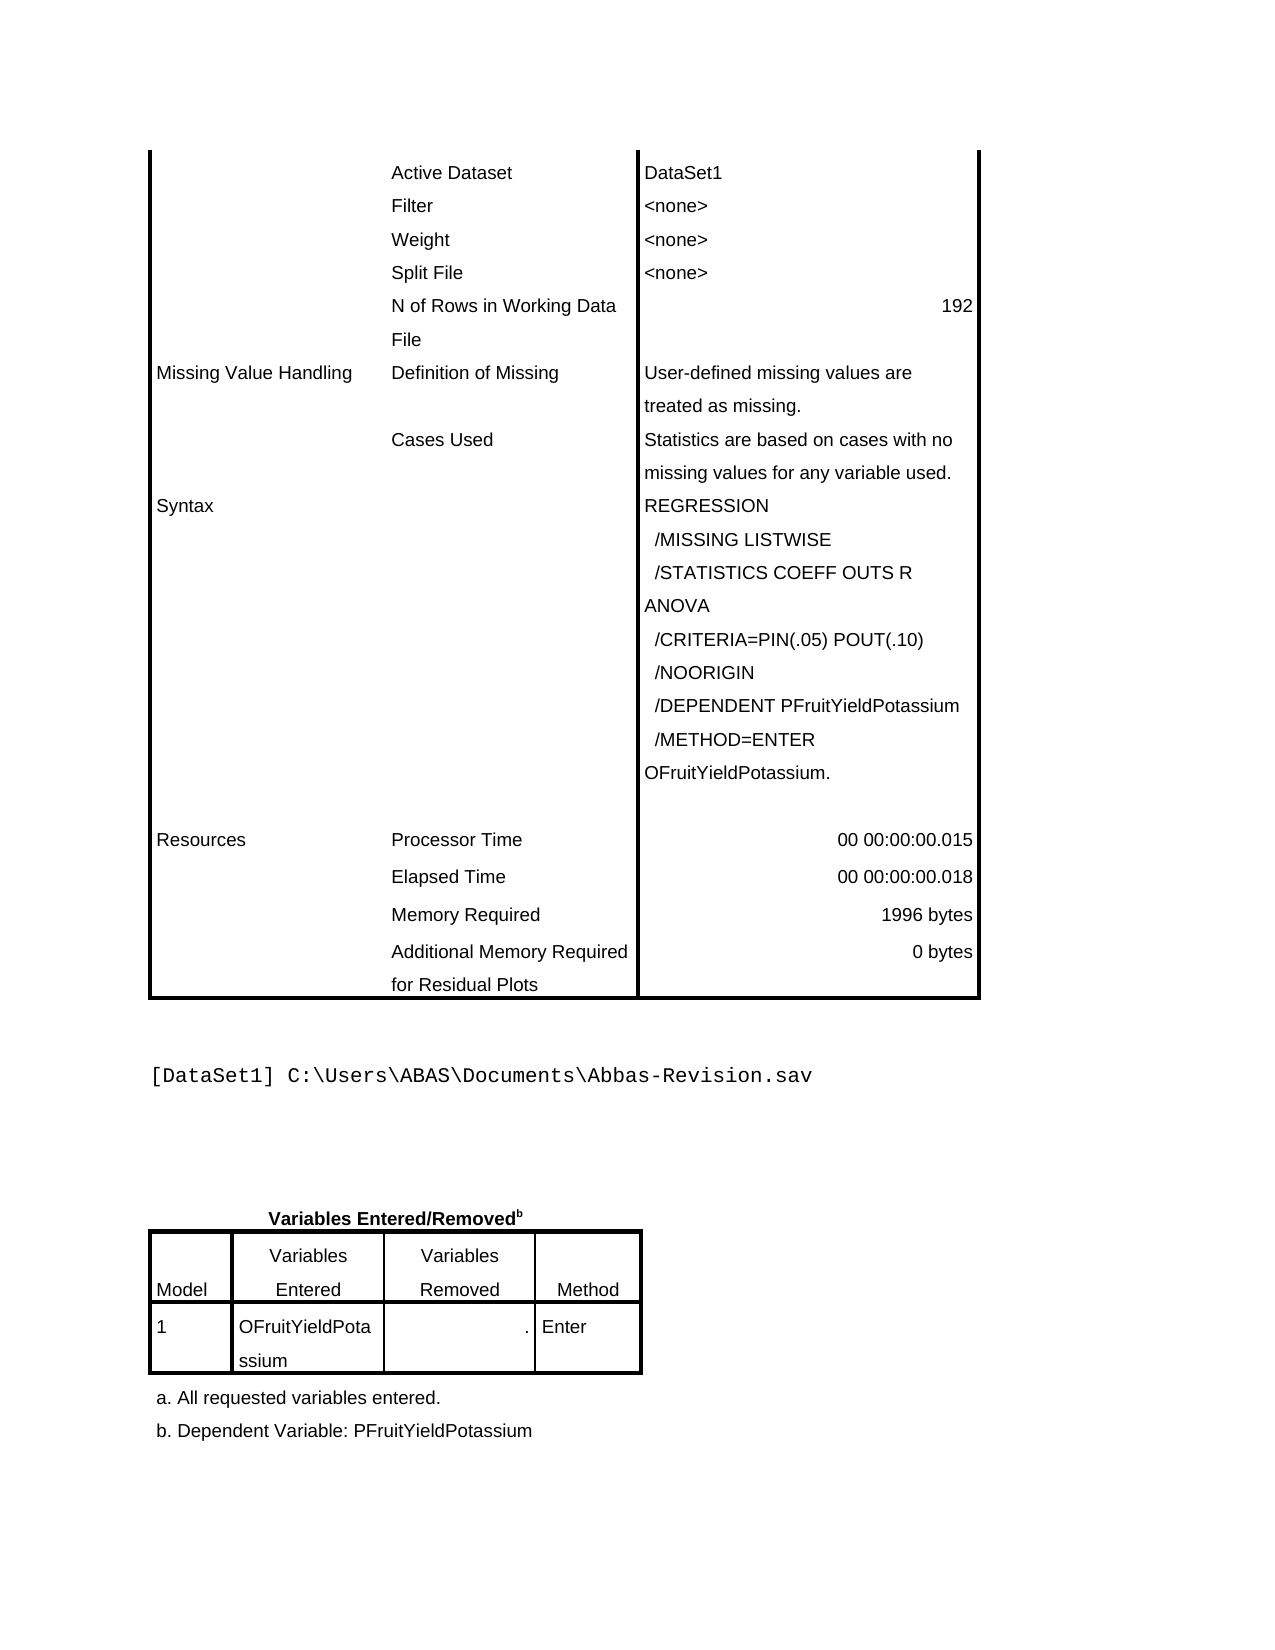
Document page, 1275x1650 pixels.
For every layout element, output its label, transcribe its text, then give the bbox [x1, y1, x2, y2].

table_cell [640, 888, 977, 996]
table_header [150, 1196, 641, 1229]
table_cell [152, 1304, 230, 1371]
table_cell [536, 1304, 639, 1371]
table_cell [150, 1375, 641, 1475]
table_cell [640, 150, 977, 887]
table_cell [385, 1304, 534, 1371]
text [DataSet1] C:\Users\ABAS\Documents\Abbas-Revision.sav [150, 1065, 1125, 1089]
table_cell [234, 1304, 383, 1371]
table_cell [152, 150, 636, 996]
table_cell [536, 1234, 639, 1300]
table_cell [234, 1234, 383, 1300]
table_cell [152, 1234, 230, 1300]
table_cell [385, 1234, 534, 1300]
